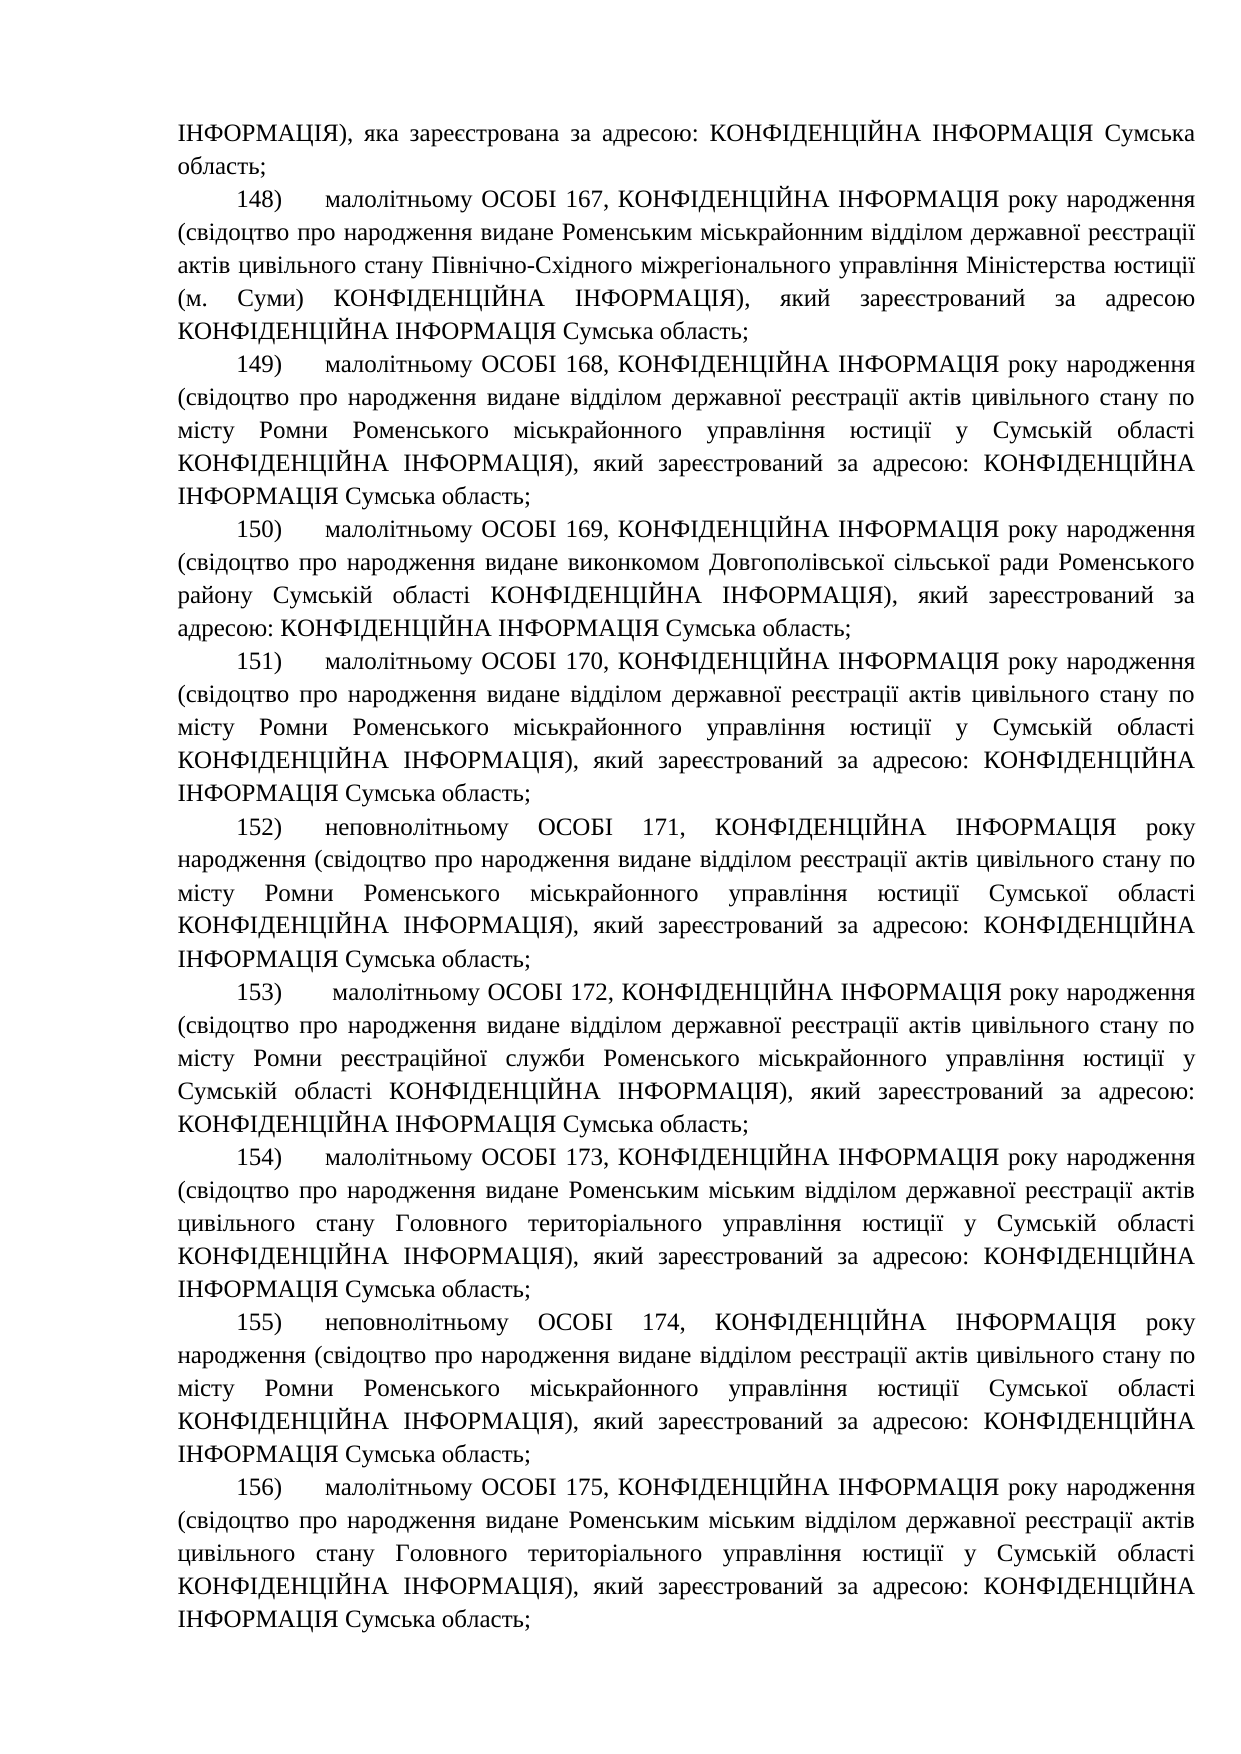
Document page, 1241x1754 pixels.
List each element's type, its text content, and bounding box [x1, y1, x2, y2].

list малолітньому ОСОБІ 170, КОНФІДЕНЦІЙНА ІНФОРМАЦІЯ року народження (свідоцтво про народження видане відділом державної реєстрації актів цивільного стану по місту Ромни Роменського міськрайонного управління юстиції у Сумській області КОНФІДЕНЦІЙНА ІНФОРМАЦІЯ), який зареєстрований за адресою: КОНФІДЕНЦІЙНА ІНФОРМАЦІЯ Сумська область; [177, 646, 1196, 807]
list малолітньому ОСОБІ 167, КОНФІДЕНЦІЙНА ІНФОРМАЦІЯ року народження (свідоцтво про народження видане Роменським міськрайонним відділом державної реєстрації актів цивільного стану Північно-Східного міжрегіонального управління Міністерства юстиції (м. Суми) КОНФІДЕНЦІЙНА ІНФОРМАЦІЯ), який зареєстрований за адресою КОНФІДЕНЦІЙНА ІНФОРМАЦІЯ Сумська область; [177, 184, 1196, 345]
list малолітньому ОСОБІ 168, КОНФІДЕНЦІЙНА ІНФОРМАЦІЯ року народження (свідоцтво про народження видане відділом державної реєстрації актів цивільного стану по місту Ромни Роменського міськрайонного управління юстиції у Сумській області КОНФІДЕНЦІЙНА ІНФОРМАЦІЯ), який зареєстрований за адресою: КОНФІДЕНЦІЙНА ІНФОРМАЦІЯ Сумська область; [177, 349, 1196, 510]
list малолітньому ОСОБІ 173, КОНФІДЕНЦІЙНА ІНФОРМАЦІЯ року народження (свідоцтво про народження видане Роменським міським відділом державної реєстрації актів цивільного стану Головного територіального управління юстиції у Сумській області КОНФІДЕНЦІЙНА ІНФОРМАЦІЯ), який зареєстрований за адресою: КОНФІДЕНЦІЙНА ІНФОРМАЦІЯ Сумська область; [177, 1142, 1196, 1303]
list малолітньому ОСОБІ 172, КОНФІДЕНЦІЙНА ІНФОРМАЦІЯ року народження (свідоцтво про народження видане відділом державної реєстрації актів цивільного стану по місту Ромни реєстраційної служби Роменського міськрайонного управління юстиції у Сумській області КОНФІДЕНЦІЙНА ІНФОРМАЦІЯ), який зареєстрований за адресою: КОНФІДЕНЦІЙНА ІНФОРМАЦІЯ Сумська область; [177, 977, 1196, 1137]
list малолітньому ОСОБІ 175, КОНФІДЕНЦІЙНА ІНФОРМАЦІЯ року народження (свідоцтво про народження видане Роменським міським відділом державної реєстрації актів цивільного стану Головного територіального управління юстиції у Сумській області КОНФІДЕНЦІЙНА ІНФОРМАЦІЯ), який зареєстрований за адресою: КОНФІДЕНЦІЙНА ІНФОРМАЦІЯ Сумська область; [177, 1472, 1196, 1633]
list неповнолітньому ОСОБІ 174, КОНФІДЕНЦІЙНА ІНФОРМАЦІЯ року народження (свідоцтво про народження видане відділом реєстрації актів цивільного стану по місту Ромни Роменського міськрайонного управління юстиції Сумської області КОНФІДЕНЦІЙНА ІНФОРМАЦІЯ), який зареєстрований за адресою: КОНФІДЕНЦІЙНА ІНФОРМАЦІЯ Сумська область; [177, 1307, 1196, 1468]
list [177, 118, 1196, 180]
list неповнолітньому ОСОБІ 171, КОНФІДЕНЦІЙНА ІНФОРМАЦІЯ року народження (свідоцтво про народження видане відділом реєстрації актів цивільного стану по місту Ромни Роменського міськрайонного управління юстиції Сумської області КОНФІДЕНЦІЙНА ІНФОРМАЦІЯ), який зареєстрований за адресою: КОНФІДЕНЦІЙНА ІНФОРМАЦІЯ Сумська область; [177, 812, 1196, 972]
list малолітньому ОСОБІ 169, КОНФІДЕНЦІЙНА ІНФОРМАЦІЯ року народження (свідоцтво про народження видане виконкомом Довгополівської сільської ради Роменського району Сумській області КОНФІДЕНЦІЙНА ІНФОРМАЦІЯ), який зареєстрований за адресою: КОНФІДЕНЦІЙНА ІНФОРМАЦІЯ Сумська область; [177, 514, 1196, 642]
